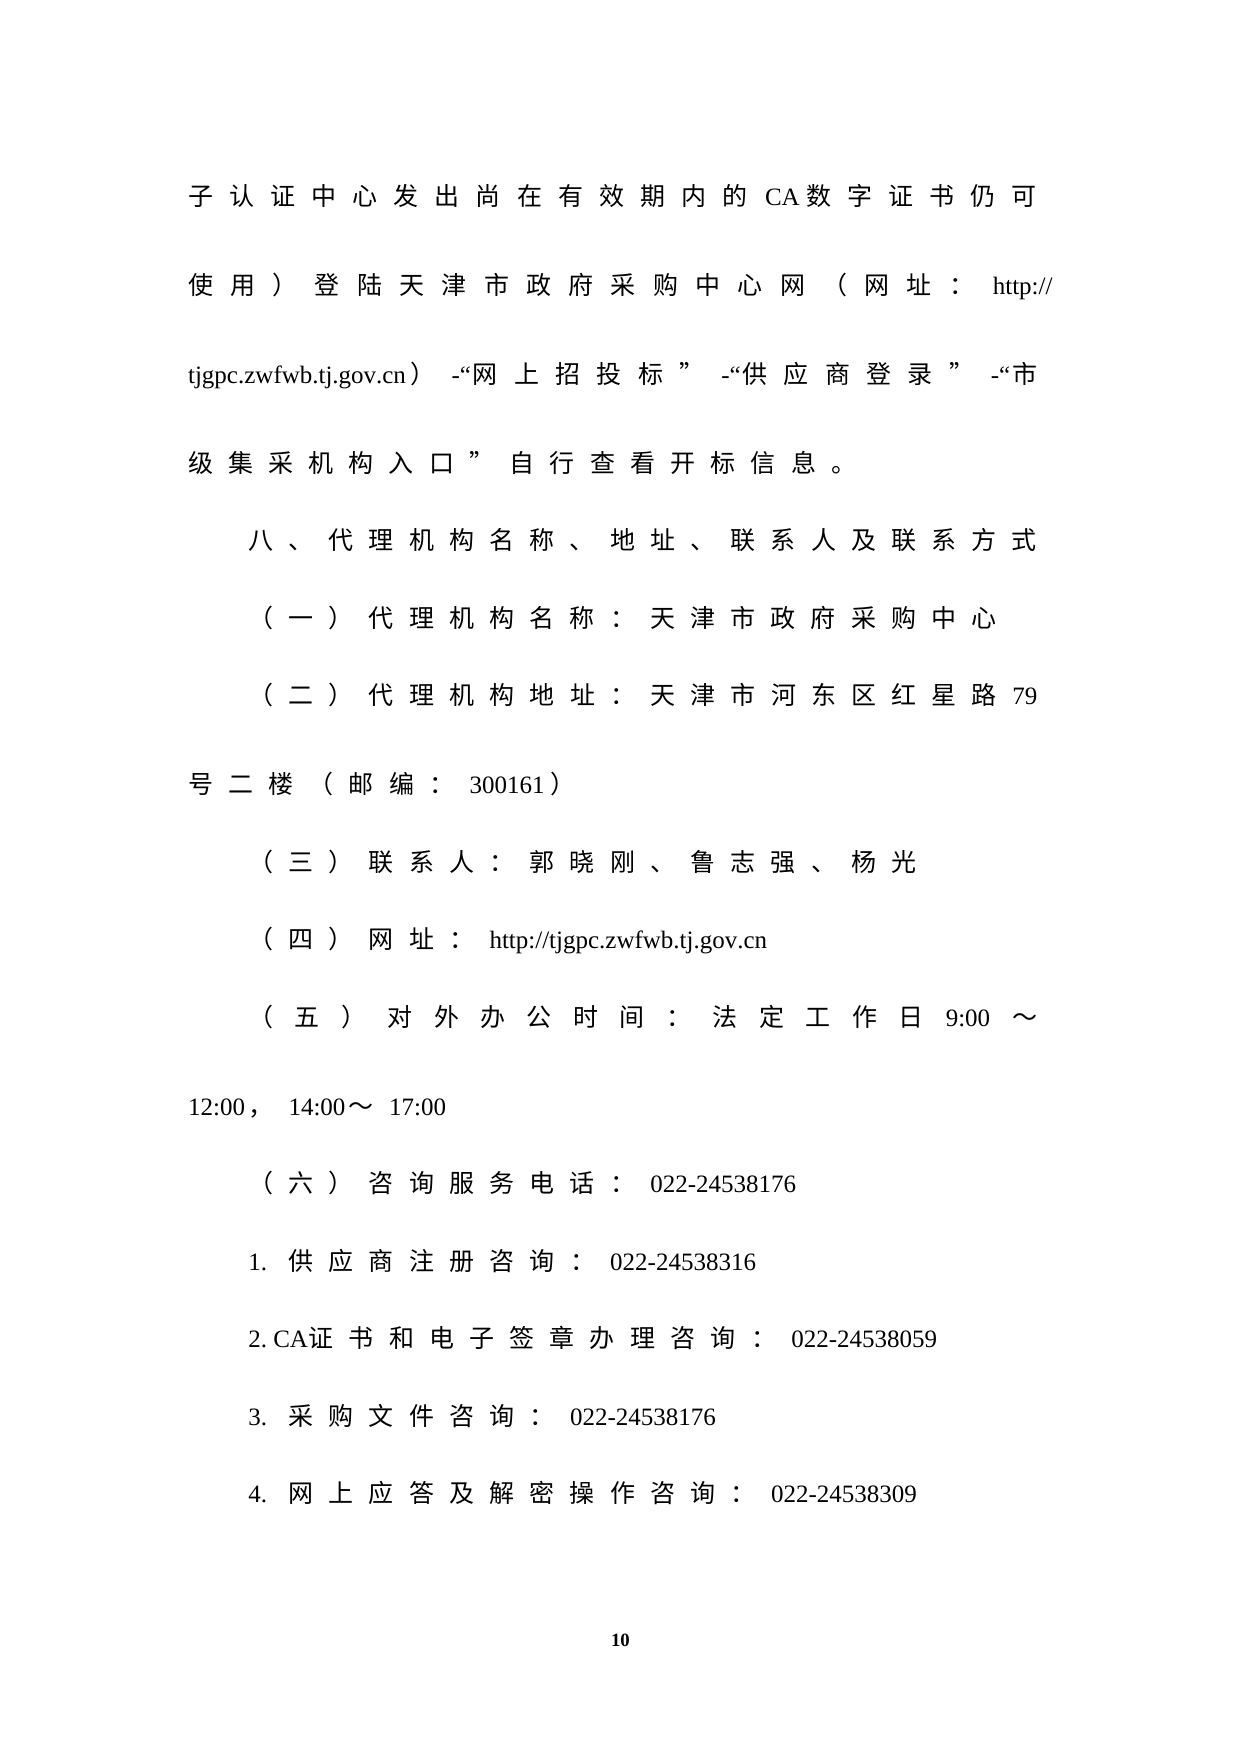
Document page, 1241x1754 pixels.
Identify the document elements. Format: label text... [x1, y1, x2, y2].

text （五）对外办公时间：法定工作日9:00～12:00，14:00～17:00 [188, 986, 1052, 1134]
text 1. 供应商注册咨询：022-24538316 [188, 1230, 1052, 1289]
text （一）代理机构名称：天津市政府采购中心 [188, 587, 1052, 646]
text 4. 网上应答及解密操作咨询：022-24538309 [188, 1462, 1052, 1522]
text （二）代理机构地址：天津市河东区红星路79号二楼（邮编：300161） [188, 664, 1052, 813]
text （四）网址：http://tjgpc.zwfwb.tj.gov.cn [188, 908, 1052, 968]
text 2. CA证书和电子签章办理咨询：022-24538059 [188, 1307, 1052, 1367]
text （三）联系人：郭晓刚、鲁志强、杨光 [188, 831, 1052, 890]
text 3. 采购文件咨询：022-24538176 [188, 1385, 1052, 1444]
text （六）咨询服务电话：022-24538176 [188, 1152, 1052, 1212]
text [188, 164, 1052, 491]
text 八、代理机构名称、地址、联系人及联系方式 [188, 509, 1052, 568]
